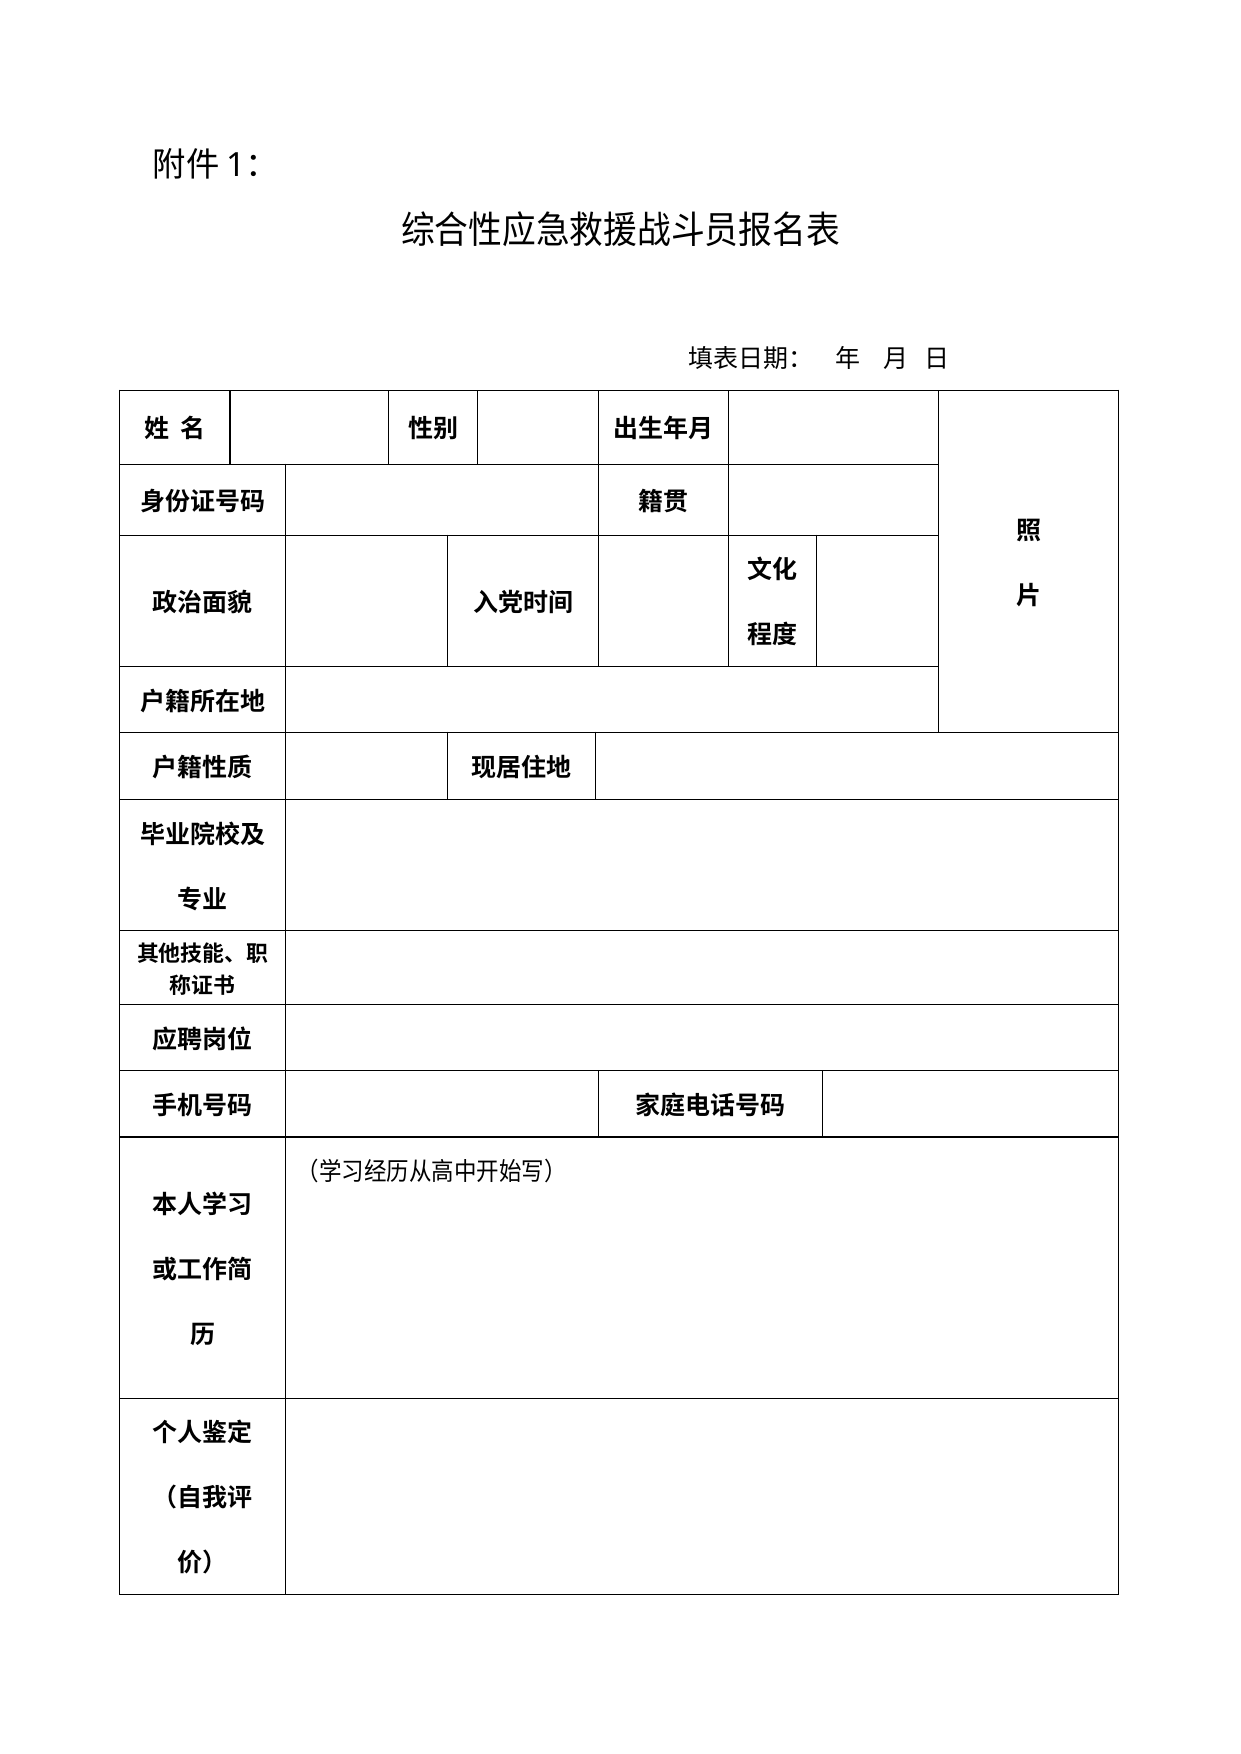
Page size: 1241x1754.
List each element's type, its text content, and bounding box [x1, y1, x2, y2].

table_cell 入党时间 [448, 536, 598, 666]
table_cell [817, 536, 938, 666]
table_cell [286, 733, 447, 799]
table_cell [286, 536, 447, 666]
table_header 性别 [389, 391, 477, 463]
table_cell [286, 667, 938, 732]
table_header 姓 名 [120, 391, 229, 463]
table_header 出生年月 [599, 391, 728, 463]
table_cell [286, 1399, 1118, 1593]
table_header [231, 391, 388, 463]
table_cell [286, 931, 1118, 1004]
table_cell [286, 465, 598, 534]
table_cell 户籍所在地 [120, 667, 285, 732]
table_cell [286, 800, 1118, 930]
table_cell [596, 733, 1118, 799]
table_cell 政治面貌 [120, 536, 285, 666]
table_header 照 片 [939, 391, 1118, 732]
table_cell 现居住地 [448, 733, 595, 799]
table_cell [823, 1071, 1118, 1136]
table_cell （学习经历从高中开始写） [286, 1138, 1118, 1397]
table_cell 籍贯 [599, 465, 728, 534]
table_cell 毕业院校及专业 [120, 800, 285, 930]
table_cell 家庭电话号码 [599, 1071, 822, 1136]
table_cell [599, 536, 728, 666]
table_cell 手机号码 [120, 1071, 285, 1136]
table_header [729, 391, 938, 463]
table_cell 户籍性质 [120, 733, 285, 799]
text 填表日期： 年 月 日 [163, 324, 1088, 389]
table_cell 文化程度 [729, 536, 816, 666]
table_header [478, 391, 598, 463]
text 综合性应急救援战斗员报名表 [152, 194, 1088, 259]
table_cell [286, 1005, 1118, 1070]
table_cell [729, 465, 938, 534]
table_cell 个人鉴定 （自我评价） [120, 1399, 285, 1593]
table_cell [286, 1071, 598, 1136]
text 附件1： [152, 129, 1088, 194]
table_cell 应聘岗位 [120, 1005, 285, 1070]
table_cell 其他技能、职称证书 [120, 931, 285, 1004]
table_cell 身份证号码 [120, 465, 285, 534]
table_cell 本人学习 或工作简 历 [120, 1138, 285, 1397]
